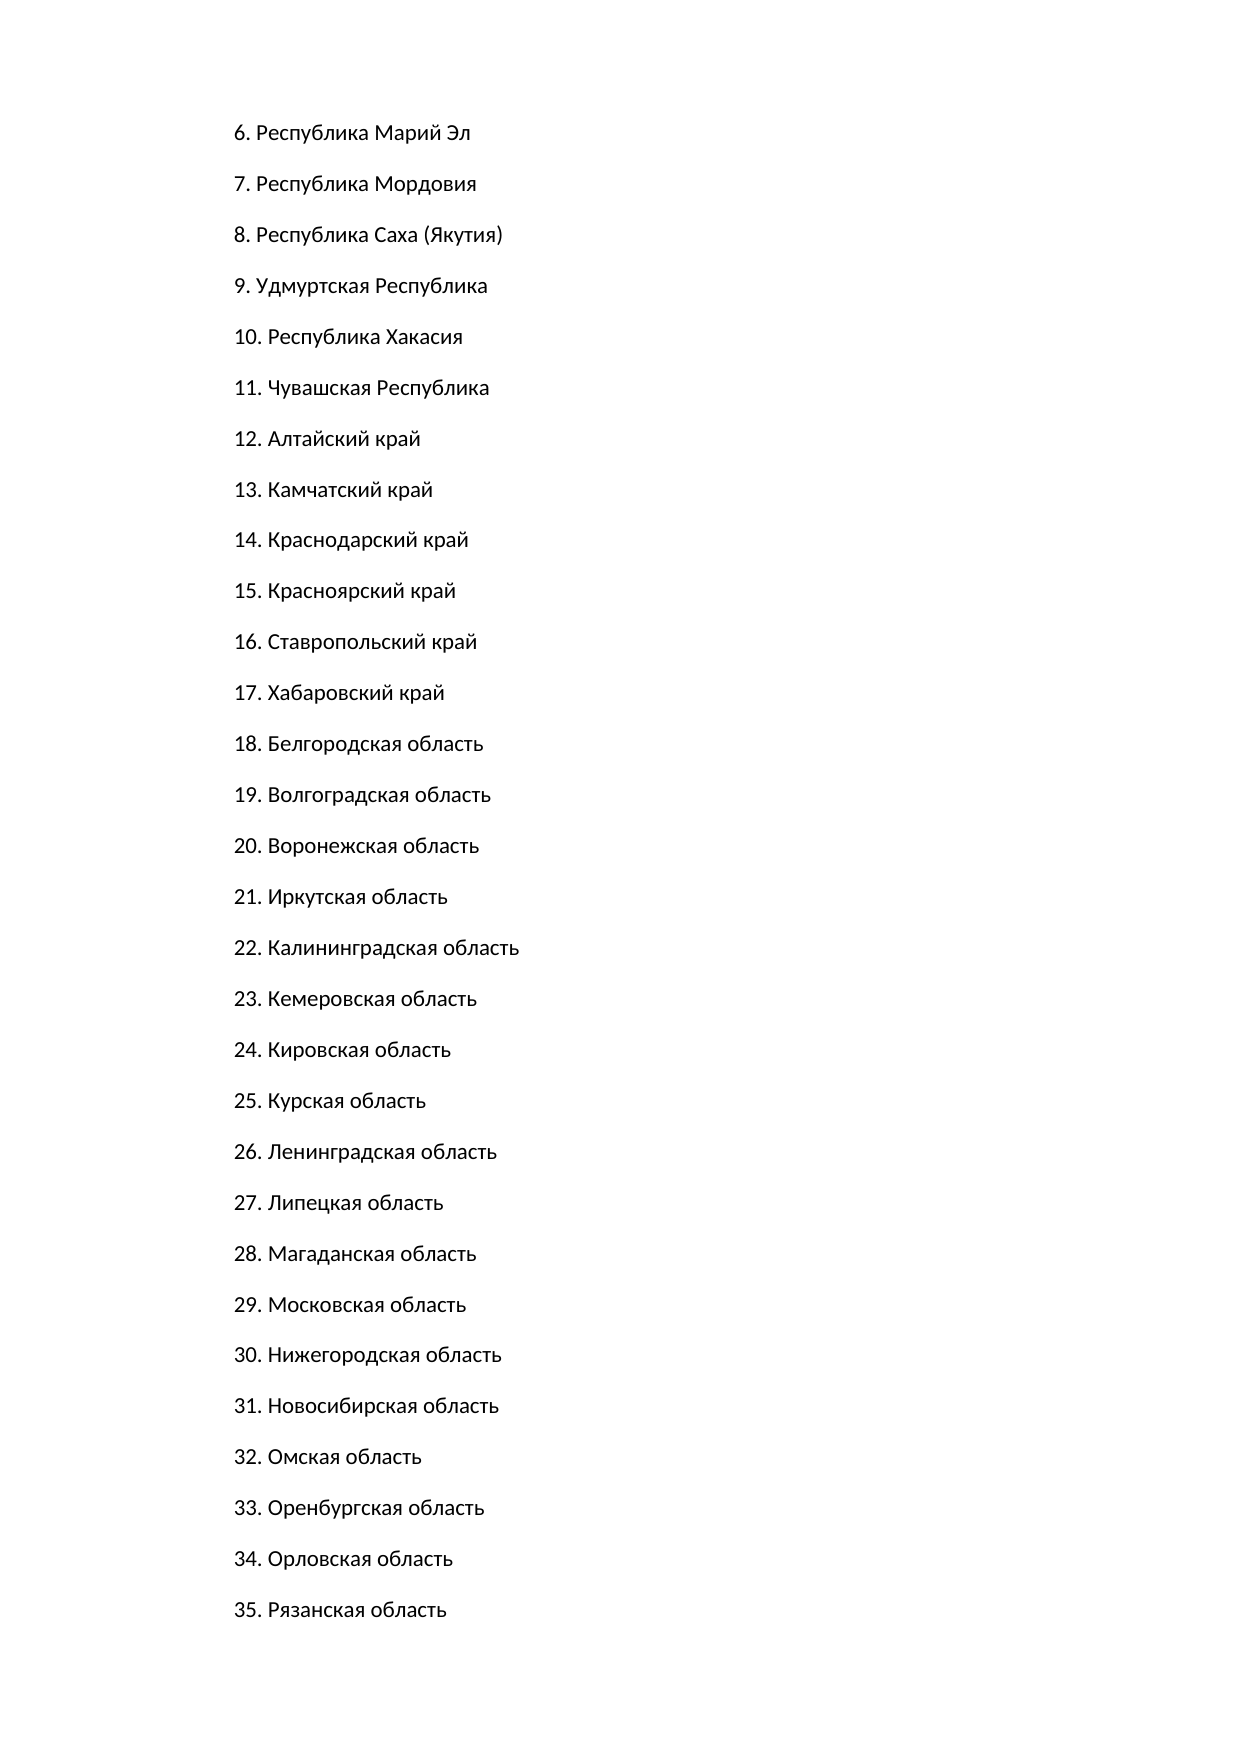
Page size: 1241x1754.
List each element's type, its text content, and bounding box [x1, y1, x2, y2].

text 34. Орловская область [177, 1544, 1152, 1572]
text 21. Иркутская область [177, 882, 1152, 910]
text 18. Белгородская область [177, 729, 1152, 757]
text 10. Республика Хакасия [177, 322, 1152, 350]
text 9. Удмуртская Республика [177, 271, 1152, 299]
text 31. Новосибирская область [177, 1392, 1152, 1419]
text 13. Камчатский край [177, 475, 1152, 503]
text 17. Хабаровский край [177, 678, 1152, 706]
text 23. Кемеровская область [177, 984, 1152, 1012]
text 26. Ленинградская область [177, 1137, 1152, 1165]
text 24. Кировская область [177, 1035, 1152, 1063]
text 20. Воронежская область [177, 831, 1152, 859]
text 11. Чувашская Республика [177, 373, 1152, 401]
text 27. Липецкая область [177, 1188, 1152, 1216]
text 12. Алтайский край [177, 424, 1152, 452]
text 35. Рязанская область [177, 1595, 1152, 1623]
text 7. Республика Мордовия [177, 169, 1152, 197]
text 30. Нижегородская область [177, 1341, 1152, 1369]
text 15. Красноярский край [177, 577, 1152, 604]
text 25. Курская область [177, 1086, 1152, 1114]
text 29. Московская область [177, 1290, 1152, 1318]
text 19. Волгоградская область [177, 780, 1152, 808]
text 8. Республика Саха (Якутия) [177, 220, 1152, 248]
text 14. Краснодарский край [177, 526, 1152, 554]
text 6. Республика Марий Эл [177, 118, 1152, 146]
text 28. Магаданская область [177, 1239, 1152, 1267]
text 16. Ставропольский край [177, 627, 1152, 656]
text 32. Омская область [177, 1442, 1152, 1471]
text 22. Калининградская область [177, 933, 1152, 961]
text 33. Оренбургская область [177, 1493, 1152, 1521]
